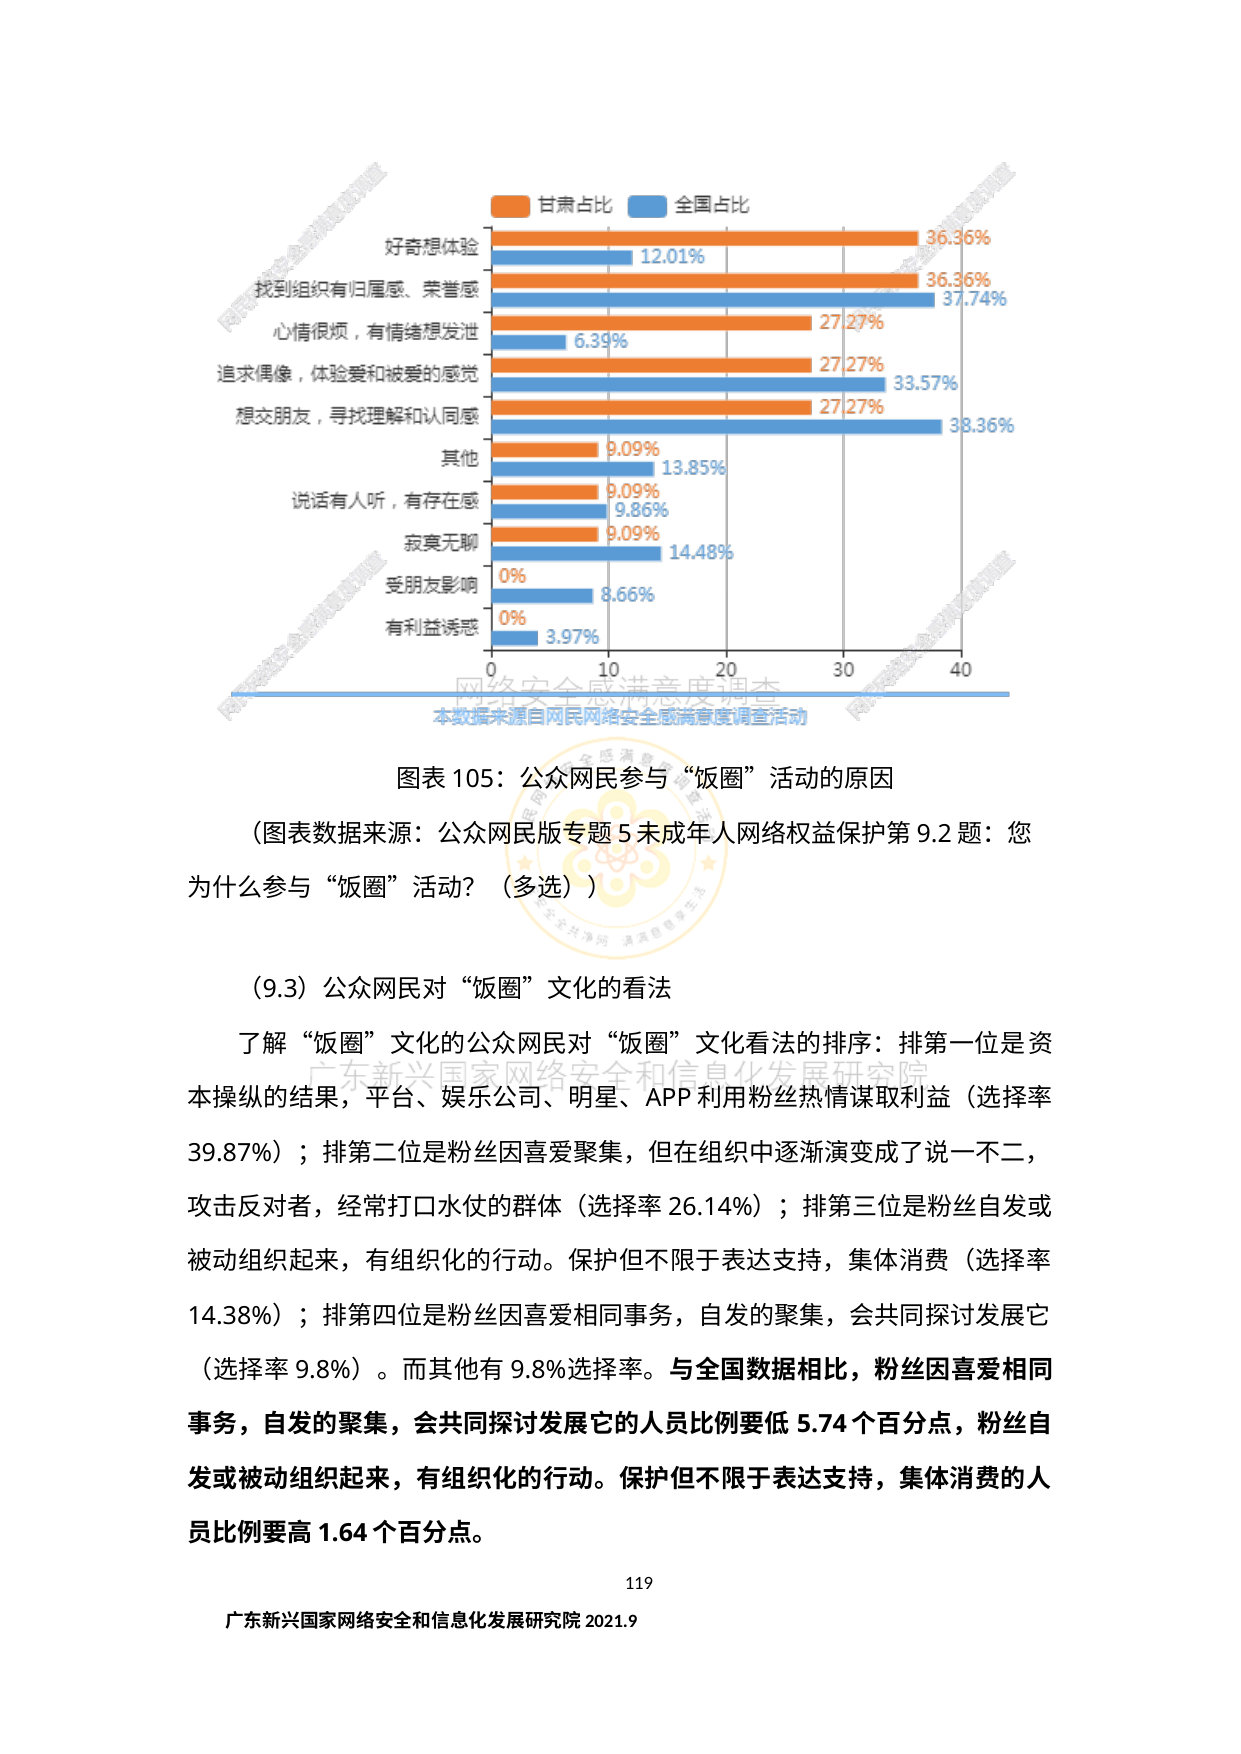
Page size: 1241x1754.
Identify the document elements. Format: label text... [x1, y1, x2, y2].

text （图表数据来源：公众网民版专题5未成年人网络权益保护第9.2题：您为什么参与“饭圈”活动？（多选）） [187, 813, 1053, 904]
picture [202, 150, 1039, 744]
text （9.3）公众网民对“饭圈”文化的看法 [187, 969, 1053, 1005]
text 图表105：公众网民参与“饭圈”活动的原因 [187, 759, 1053, 795]
text 了解“饭圈”文化的公众网民对“饭圈”文化看法的排序：排第一位是资本操纵的结果，平台、娱乐公司、明星、APP利用粉丝热情谋取利益（选择率39.87%）；排第二位是粉丝因喜爱聚集，但在组织中逐渐演变成了说一不二，攻击反对者，经常打口水仗的群体（选择率26.14%）；排第三位是粉丝自发或被动组织起来，有组织化的行动。保护但不限于表达支持，集体消费（选择率14.38%）；排第四位是粉丝因喜爱相同事务，自发的聚集，会共同探讨发展它（选择率9.8%）。而其他有9.8%选择率。与全国数据相比，粉丝因喜爱相同事务，自发的聚集，会共同探讨发展它的人员比例要低5.74个百分点，粉丝自发或被动组织起来，有组织化的行动。保护但不限于表达支持，集体消费的人员比例要高1.64个百分点。 [187, 1023, 1053, 1549]
